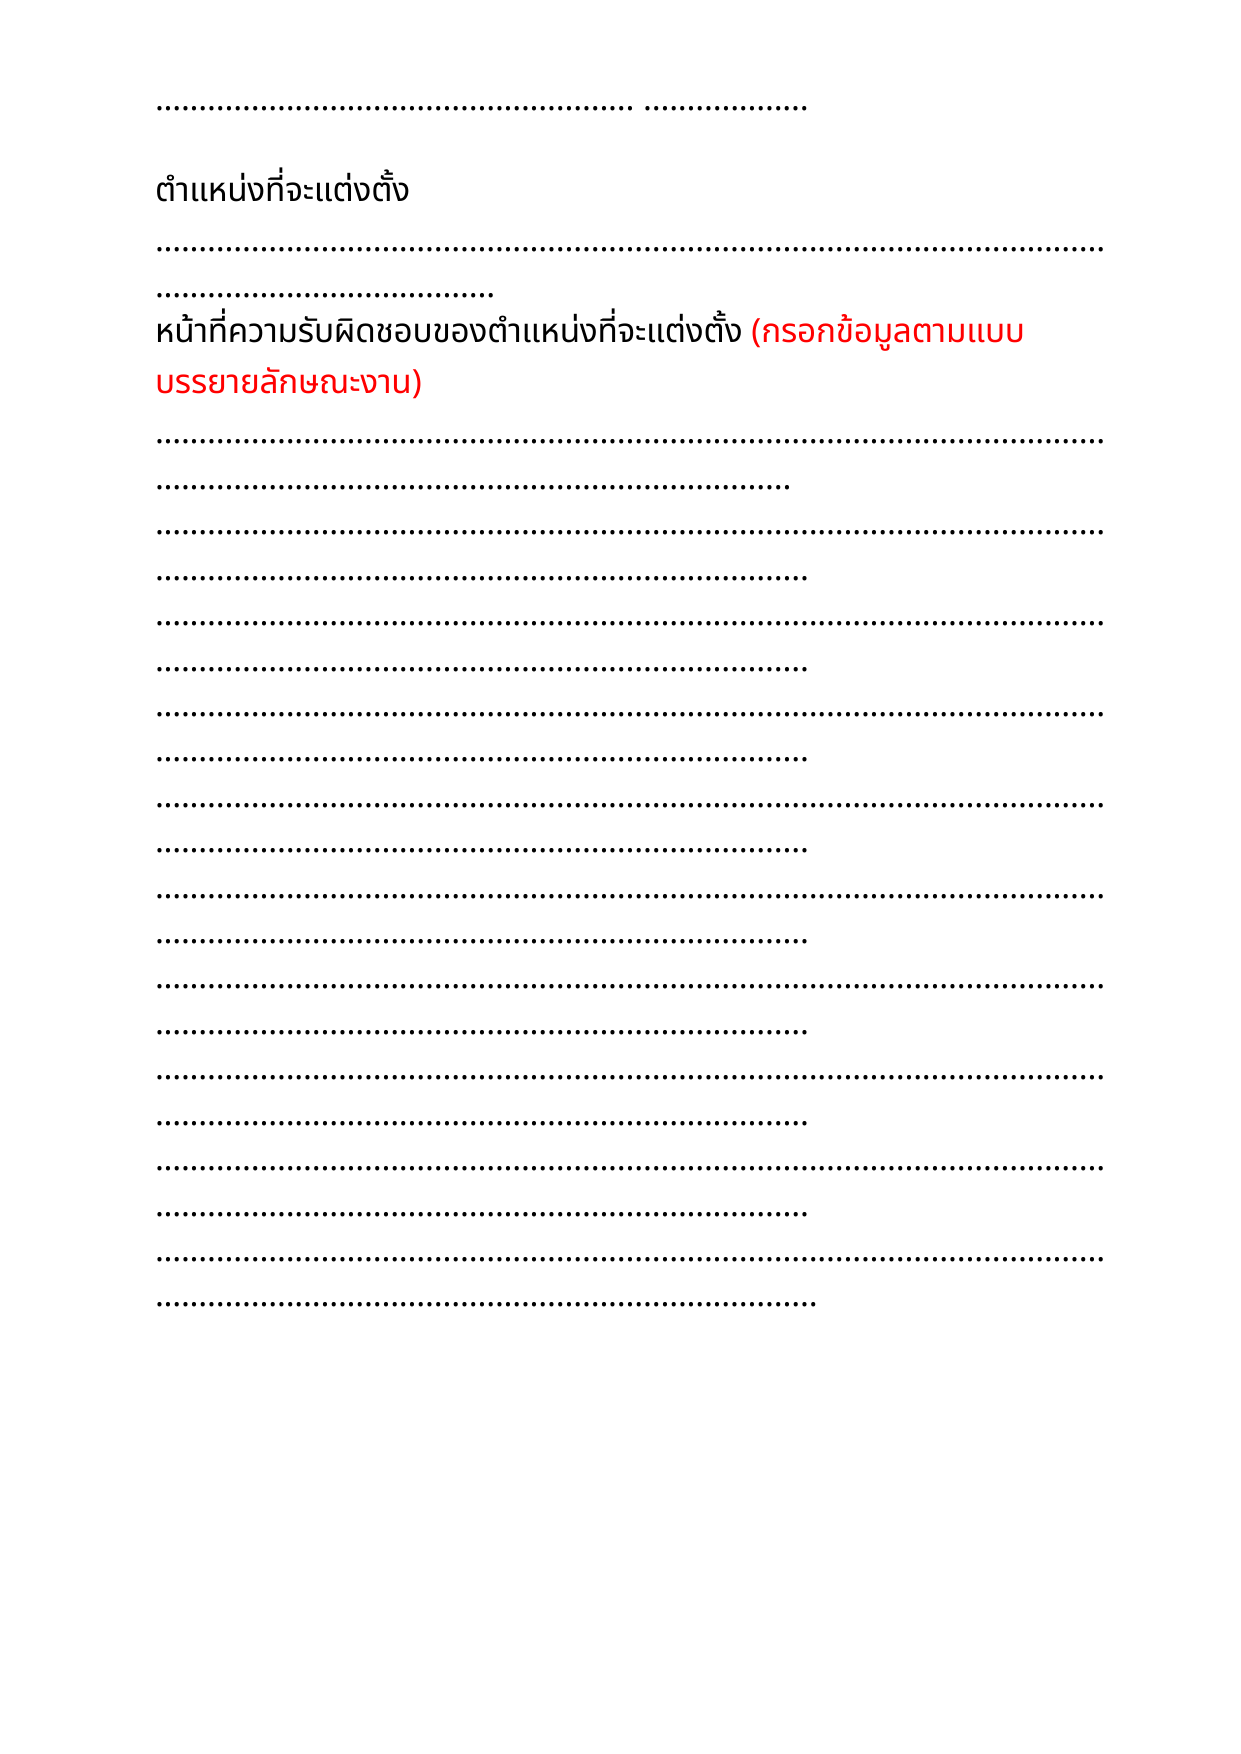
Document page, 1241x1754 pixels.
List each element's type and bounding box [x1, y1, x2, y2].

table_cell [144, 75, 1122, 1680]
